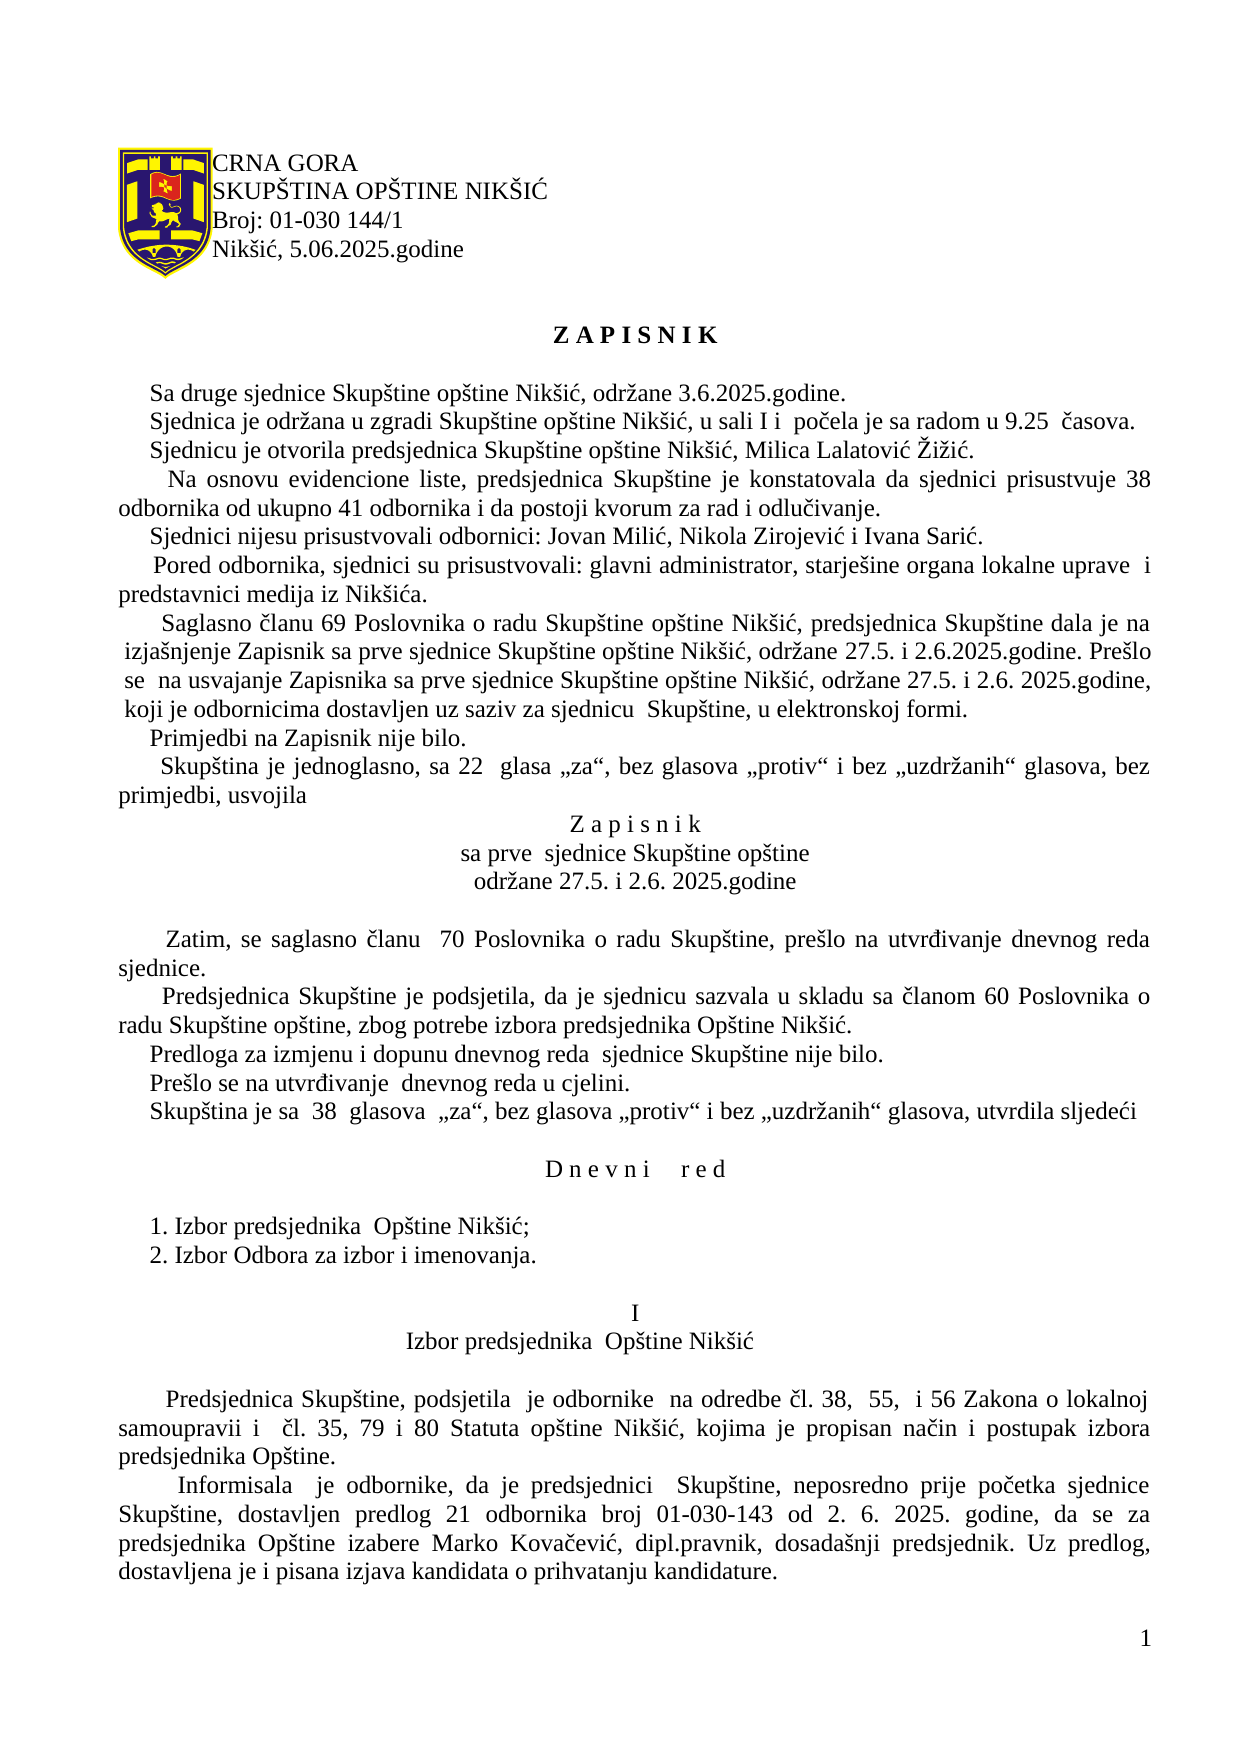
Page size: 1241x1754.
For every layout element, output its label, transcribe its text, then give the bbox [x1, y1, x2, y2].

text Z A P I S N I K [118, 320, 1152, 349]
text Informisala je odbornike, da je predsjednici Skupštine, neposredno prije početka sjednice Skupštine, dostavljen predlog 21 odbornika broj 01-030-143 od 2. 6. 2025. godine, da se za predsjednika Opštine izabere Marko Kovačević, dipl.pravnik, dosadašnji predsjednik. Uz predlog, dostavljena je i pisana izjava kandidata o prihvatanju kandidature. [118, 1470, 1152, 1585]
text Saglasno članu 69 Poslovnika o radu Skupštine opštine Nikšić, predsjednica Skupštine dala je na izjašnjenje Zapisnik sa prve sjednice Skupštine opštine Nikšić, održane 27.5. i 2.6.2025.godine. Prešlo se na usvajanje Zapisnika sa prve sjednice Skupštine opštine Nikšić, održane 27.5. i 2.6. 2025.godine, koji je odbornicima dostavljen uz saziv za sjednicu Skupštine, u elektronskoj formi. [124, 608, 1152, 723]
text Skupština je jednoglasno, sa 22 glasa „za“, bez glasova „protiv“ i bez „uzdržanih“ glasova, bez primjedbi, usvojila [118, 751, 1152, 809]
text CRNA GORA [118, 148, 1152, 176]
text Skupština je sa 38 glasova „za“, bez glasova „protiv“ i bez „uzdržanih“ glasova, utvrdila sljedeći [118, 1096, 1152, 1125]
text Na osnovu evidencione liste, predsjednica Skupštine je konstatovala da sjednici prisustvuje 38 odbornika od ukupno 41 odbornika i da postoji kvorum za rad i odlučivanje. [118, 464, 1152, 521]
text Broj: 01-030 144/1 [118, 205, 1152, 234]
text sa prve sjednice Skupštine opštine [118, 838, 1152, 866]
text održane 27.5. i 2.6. 2025.godine [118, 866, 1152, 895]
text Zatim, se saglasno članu 70 Poslovnika o radu Skupštine, prešlo na utvrđivanje dnevnog reda sjednice. [118, 924, 1152, 981]
text Primjedbi na Zapisnik nije bilo. [118, 723, 1152, 751]
text Pored odbornika, sjednici su prisustvovali: glavni administrator, starješine organa lokalne uprave i predstavnici medija iz Nikšića. [118, 550, 1152, 608]
text Predsjednica Skupštine, podsjetila je odbornike na odredbe čl. 38, 55, i 56 Zakona o lokalnoj samoupravii i čl. 35, 79 i 80 Statuta opštine Nikšić, kojima je propisan način i postupak izbora predsjednika Opštine. [118, 1384, 1152, 1470]
text SKUPŠTINA OPŠTINE NIKŠIĆ [118, 176, 1152, 205]
text Predsjednica Skupštine je podsjetila, da je sjednicu sazvala u skladu sa članom 60 Poslovnika o radu Skupštine opštine, zbog potrebe izbora predsjednika Opštine Nikšić. [118, 981, 1152, 1039]
text Prešlo se na utvrđivanje dnevnog reda u cjelini. [118, 1068, 1152, 1096]
text D n e v n i r e d [118, 1154, 1152, 1183]
text 2. Izbor Odbora za izbor i imenovanja. [118, 1240, 1152, 1269]
text Z a p i s n i k [118, 809, 1152, 838]
text Sjednici nijesu prisustvovali odbornici: Jovan Milić, Nikola Zirojević i Ivana Sarić. [118, 521, 1152, 550]
text Sjednicu je otvorila predsjednica Skupštine opštine Nikšić, Milica Lalatović Žižić. [118, 435, 1152, 464]
text Izbor predsjednika Opštine Nikšić [118, 1326, 1152, 1355]
text Nikšić, 5.06.2025.godine [118, 234, 1152, 263]
text 1. Izbor predsjednika Opštine Nikšić; [118, 1211, 1152, 1240]
text I [118, 1298, 1152, 1326]
text Predloga za izmjenu i dopunu dnevnog reda sjednice Skupštine nije bilo. [118, 1039, 1152, 1068]
text Sjednica je održana u zgradi Skupštine opštine Nikšić, u sali I i počela je sa radom u 9.25 časova. [118, 406, 1152, 435]
text Sa druge sjednice Skupštine opštine Nikšić, održane 3.6.2025.godine. [118, 378, 1152, 406]
